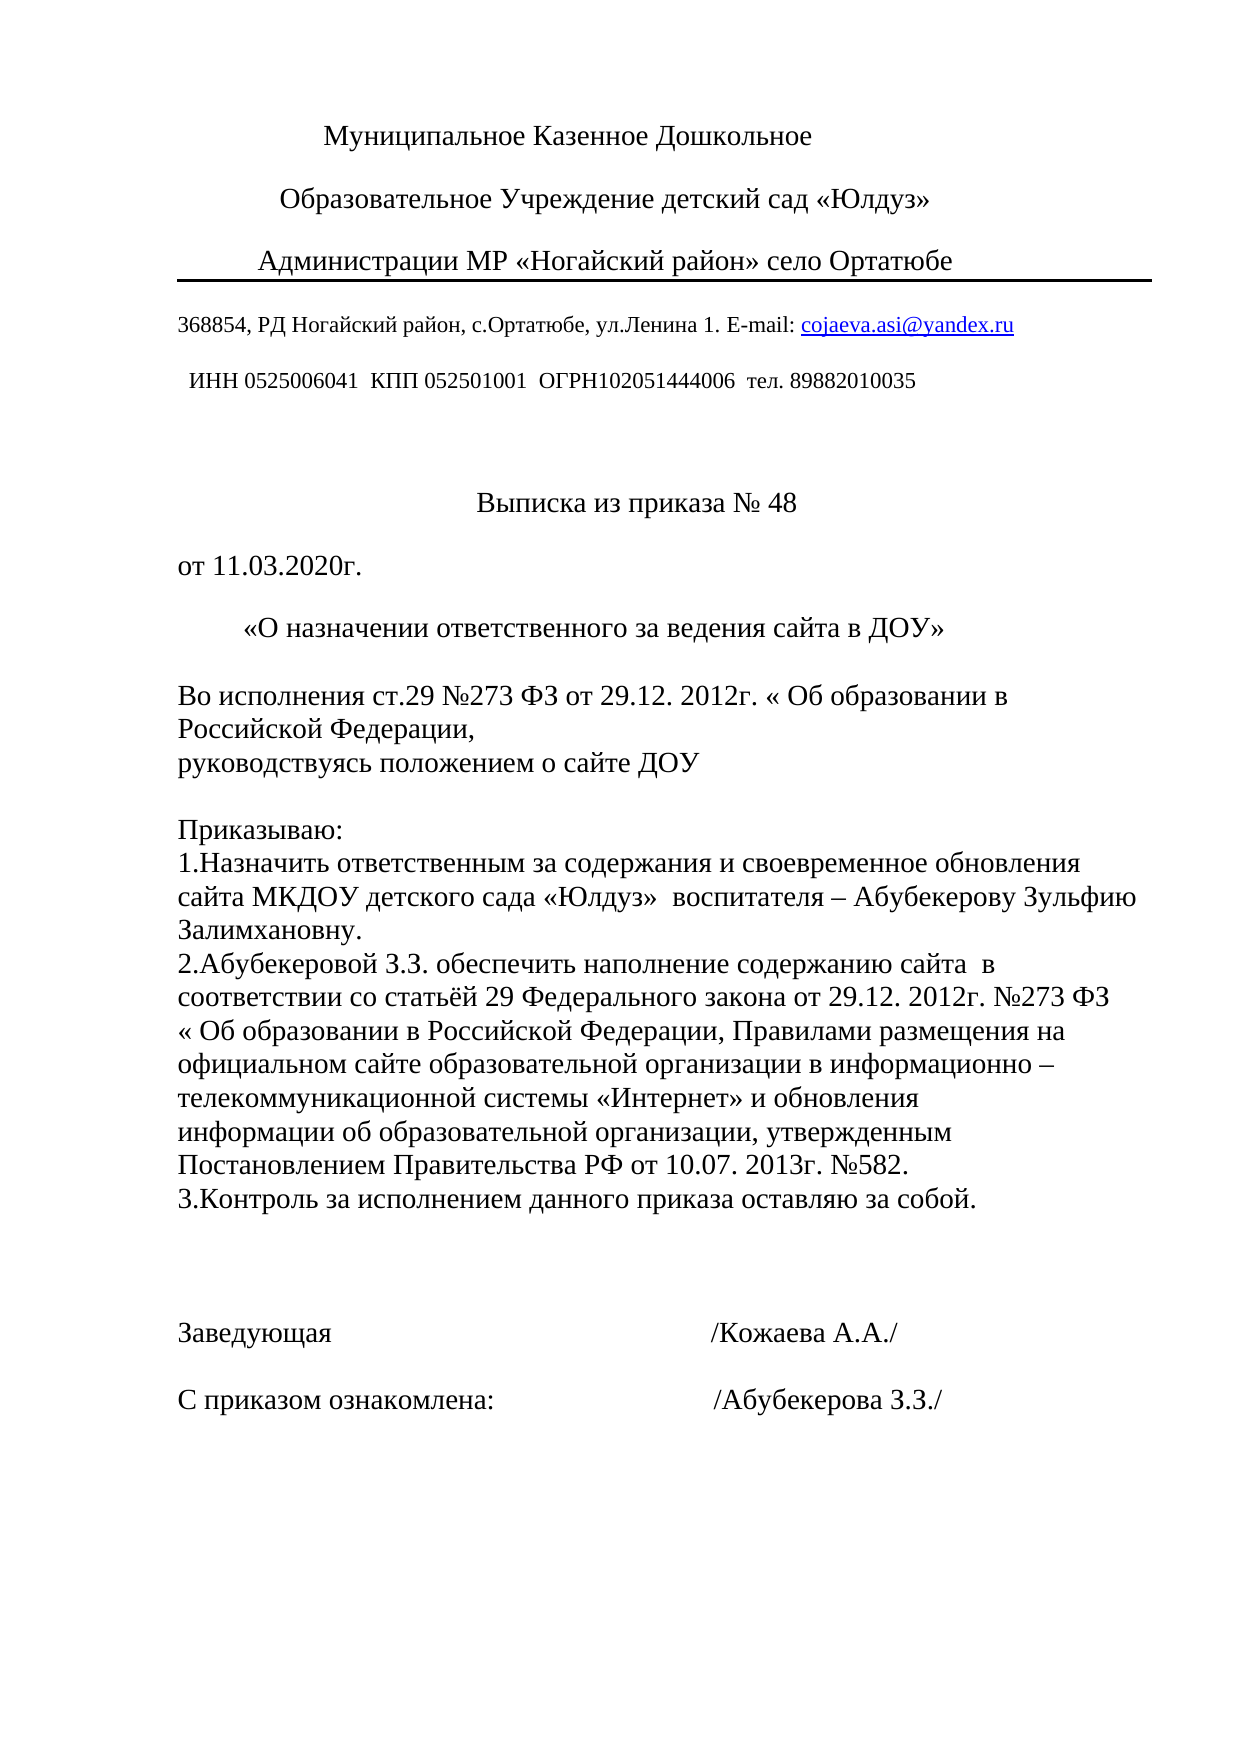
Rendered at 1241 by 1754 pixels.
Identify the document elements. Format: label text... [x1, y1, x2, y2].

text информации об образовательной организации, утвержденным Постановлением Правительства РФ от 10.07. 2013г. №582. [177, 1114, 1152, 1181]
text Выписка из приказа № 48 [177, 485, 1152, 519]
text Администрации МР «Ногайский район» село Ортатюбе [177, 243, 1152, 279]
text от 11.03.2020г. [177, 548, 1152, 581]
text 1.Назначить ответственным за содержания и своевременное обновления сайта МКДОУ детского сада «Юлдуз» воспитателя – Абубекерову Зульфию Залимхановну. [177, 845, 1152, 946]
text Приказываю: [177, 812, 1152, 845]
text руководствуясь положением о сайте ДОУ [177, 745, 1152, 778]
text С приказом ознакомлена: /Абубекерова З.З./ [177, 1382, 1152, 1416]
text 368854, РД Ногайский район, с.Ортатюбе, ул.Ленина 1. E-mail: cojaeva.asi@yandex.ru [177, 311, 1152, 338]
text ИНН 0525006041 КПП 052501001 ОГРН102051444006 тел. 89882010035 [177, 367, 1152, 393]
text Муниципальное Казенное Дошкольное [177, 118, 1152, 152]
text 3.Контроль за исполнением данного приказа оставляю за собой. [177, 1181, 1152, 1214]
text Во исполнения ст.29 №273 ФЗ от 29.12. 2012г. « Об образовании в Российской Федерации, [177, 678, 1152, 745]
text «О назначении ответственного за ведения сайта в ДОУ» [177, 611, 1152, 644]
text 2.Абубекеровой З.З. обеспечить наполнение содержанию сайта в соответствии со статьёй 29 Федерального закона от 29.12. 2012г. №273 ФЗ « Об образовании в Российской Федерации, Правилами размещения на официальном сайте образовательной организации в информационно – телекоммуникационной системы «Интернет» и обновления [177, 946, 1152, 1114]
text Заведующая /Кожаева А.А./ [177, 1315, 1152, 1348]
text Образовательное Учреждение детский сад «Юлдуз» [177, 181, 1152, 214]
